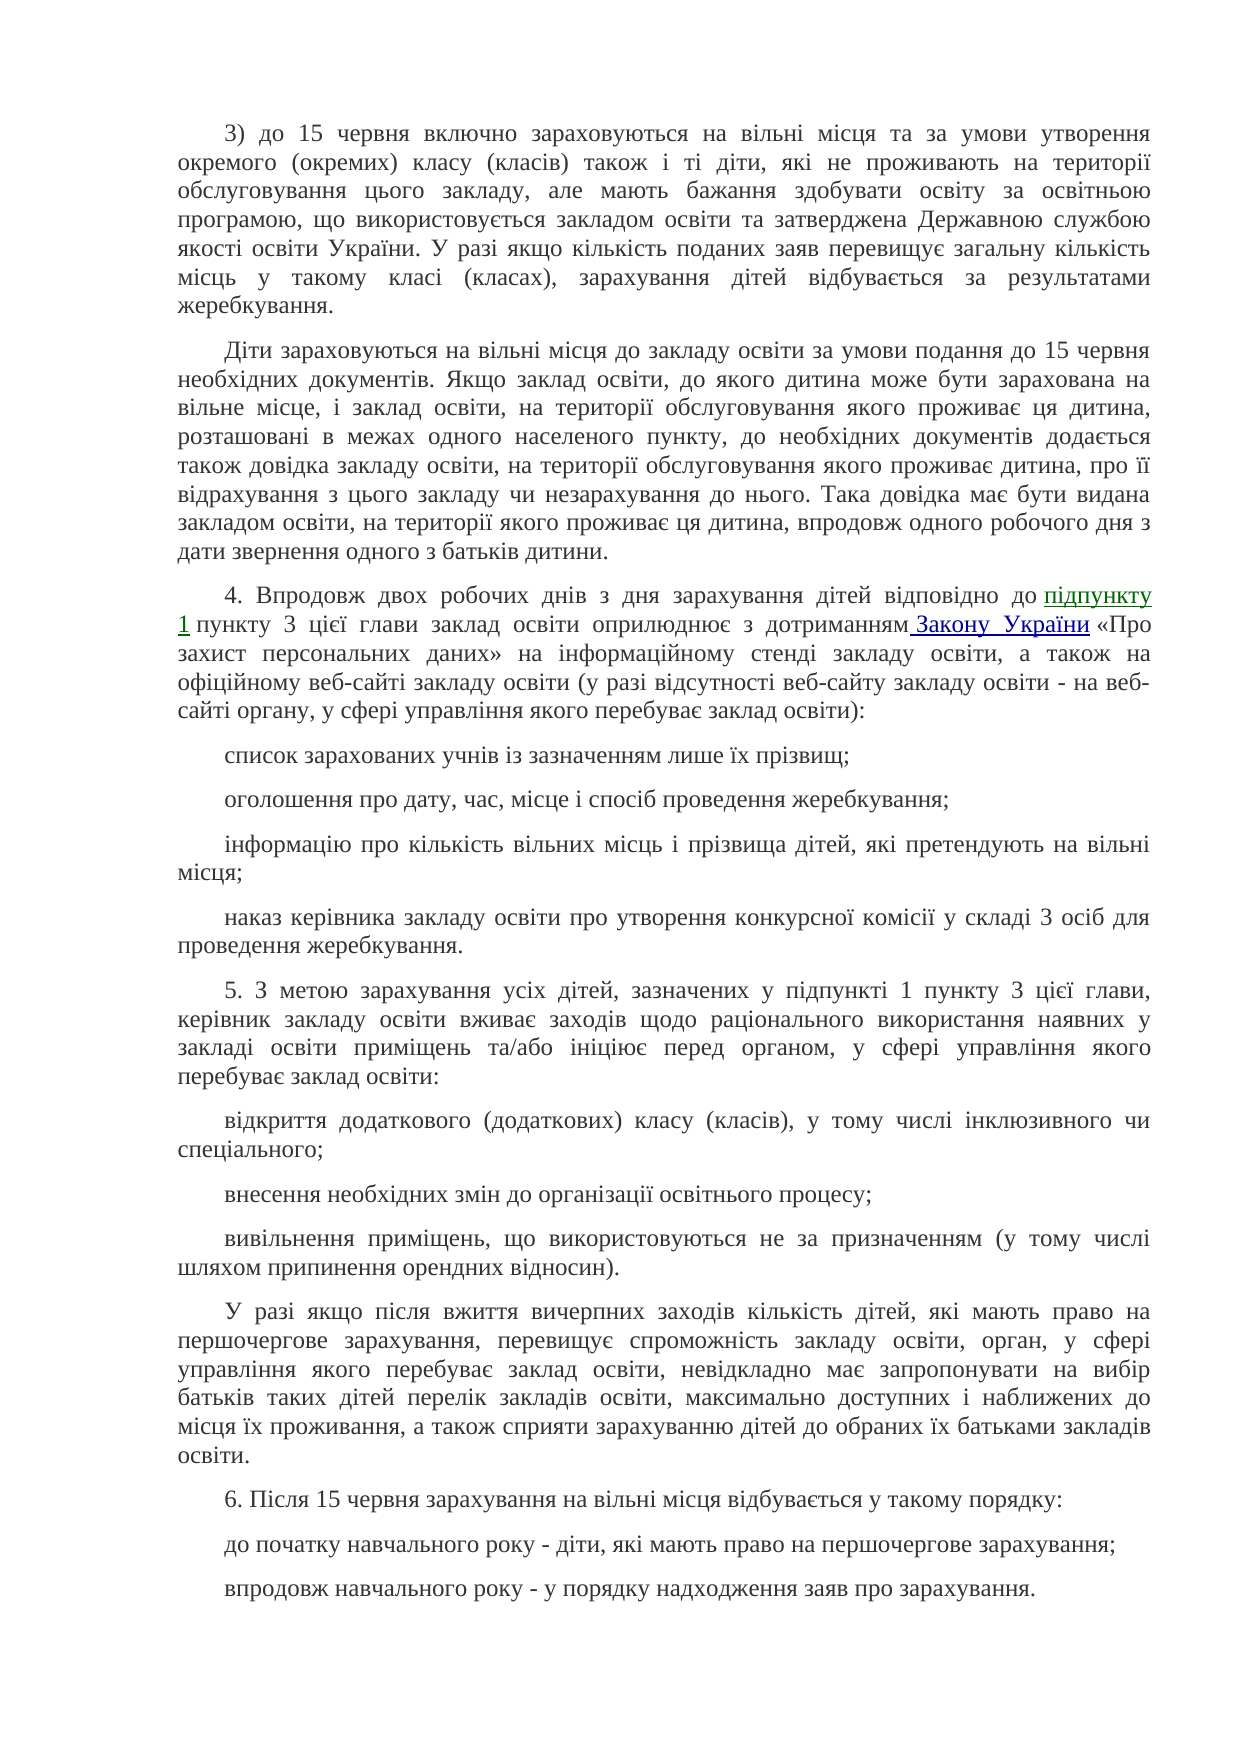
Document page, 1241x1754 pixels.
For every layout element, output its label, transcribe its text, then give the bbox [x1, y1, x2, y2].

text 5. З метою зарахування усіх дітей, зазначених у підпункті 1 пункту 3 цієї глави, керівник закладу освіти вживає заходів щодо раціонального використання наявних у закладі освіти приміщень та/або ініціює перед органом, у сфері управління якого перебуває заклад освіти: [177, 975, 1152, 1090]
text Діти зараховуються на вільні місця до закладу освіти за умови подання до 15 червня необхідних документів. Якщо заклад освіти, до якого дитина може бути зарахована на вільне місце, і заклад освіти, на території обслуговування якого проживає ця дитина, розташовані в межах одного населеного пункту, до необхідних документів додається також довідка закладу освіти, на території обслуговування якого проживає дитина, про її відрахування з цього закладу чи незарахування до нього. Така довідка має бути видана закладом освіти, на території якого проживає ця дитина, впродовж одного робочого дня з дати звернення одного з батьків дитини. [177, 335, 1152, 565]
text 4. Впродовж двох робочих днів з дня зарахування дітей відповідно до підпункту 1 пункту 3 цієї глави заклад освіти оприлюднює з дотриманням Закону України «Про захист персональних даних» на інформаційному стенді закладу освіти, а також на офіційному веб-сайті закладу освіти (у разі відсутності веб-сайту закладу освіти - на веб-сайті органу, у сфері управління якого перебуває заклад освіти): [177, 581, 1152, 724]
text вивільнення приміщень, що використовуються не за призначенням (у тому числі шляхом припинення орендних відносин). [177, 1223, 1152, 1281]
text інформацію про кількість вільних місць і прізвища дітей, які претендують на вільні місця; [177, 829, 1152, 886]
text 6. Після 15 червня зарахування на вільні місця відбувається у такому порядку: [177, 1484, 1152, 1513]
text оголошення про дату, час, місце і спосіб проведення жеребкування; [177, 784, 1152, 813]
text впродовж навчального року - у порядку надходження заяв про зарахування. [177, 1573, 1152, 1602]
text список зарахованих учнів із зазначенням лише їх прізвищ; [177, 740, 1152, 769]
text У разі якщо після вжиття вичерпних заходів кількість дітей, які мають право на першочергове зарахування, перевищує спроможність закладу освіти, орган, у сфері управління якого перебуває заклад освіти, невідкладно має запропонувати на вибір батьків таких дітей перелік закладів освіти, максимально доступних і наближених до місця їх проживання, а також сприяти зарахуванню дітей до обраних їх батьками закладів освіти. [177, 1296, 1152, 1469]
text до початку навчального року - діти, які мають право на першочергове зарахування; [177, 1529, 1152, 1557]
text 3) до 15 червня включно зараховуються на вільні місця та за умови утворення окремого (окремих) класу (класів) також і ті діти, які не проживають на території обслуговування цього закладу, але мають бажання здобувати освіту за освітньою програмою, що використовується закладом освіти та затверджена Державною службою якості освіти України. У разі якщо кількість поданих заяв перевищує загальну кількість місць у такому класі (класах), зарахування дітей відбувається за результатами жеребкування. [177, 118, 1152, 319]
text відкриття додаткового (додаткових) класу (класів), у тому числі інклюзивного чи спеціального; [177, 1106, 1152, 1163]
text наказ керівника закладу освіти про утворення конкурсної комісії у складі 3 осіб для проведення жеребкування. [177, 902, 1152, 959]
text внесення необхідних змін до організації освітнього процесу; [177, 1179, 1152, 1207]
